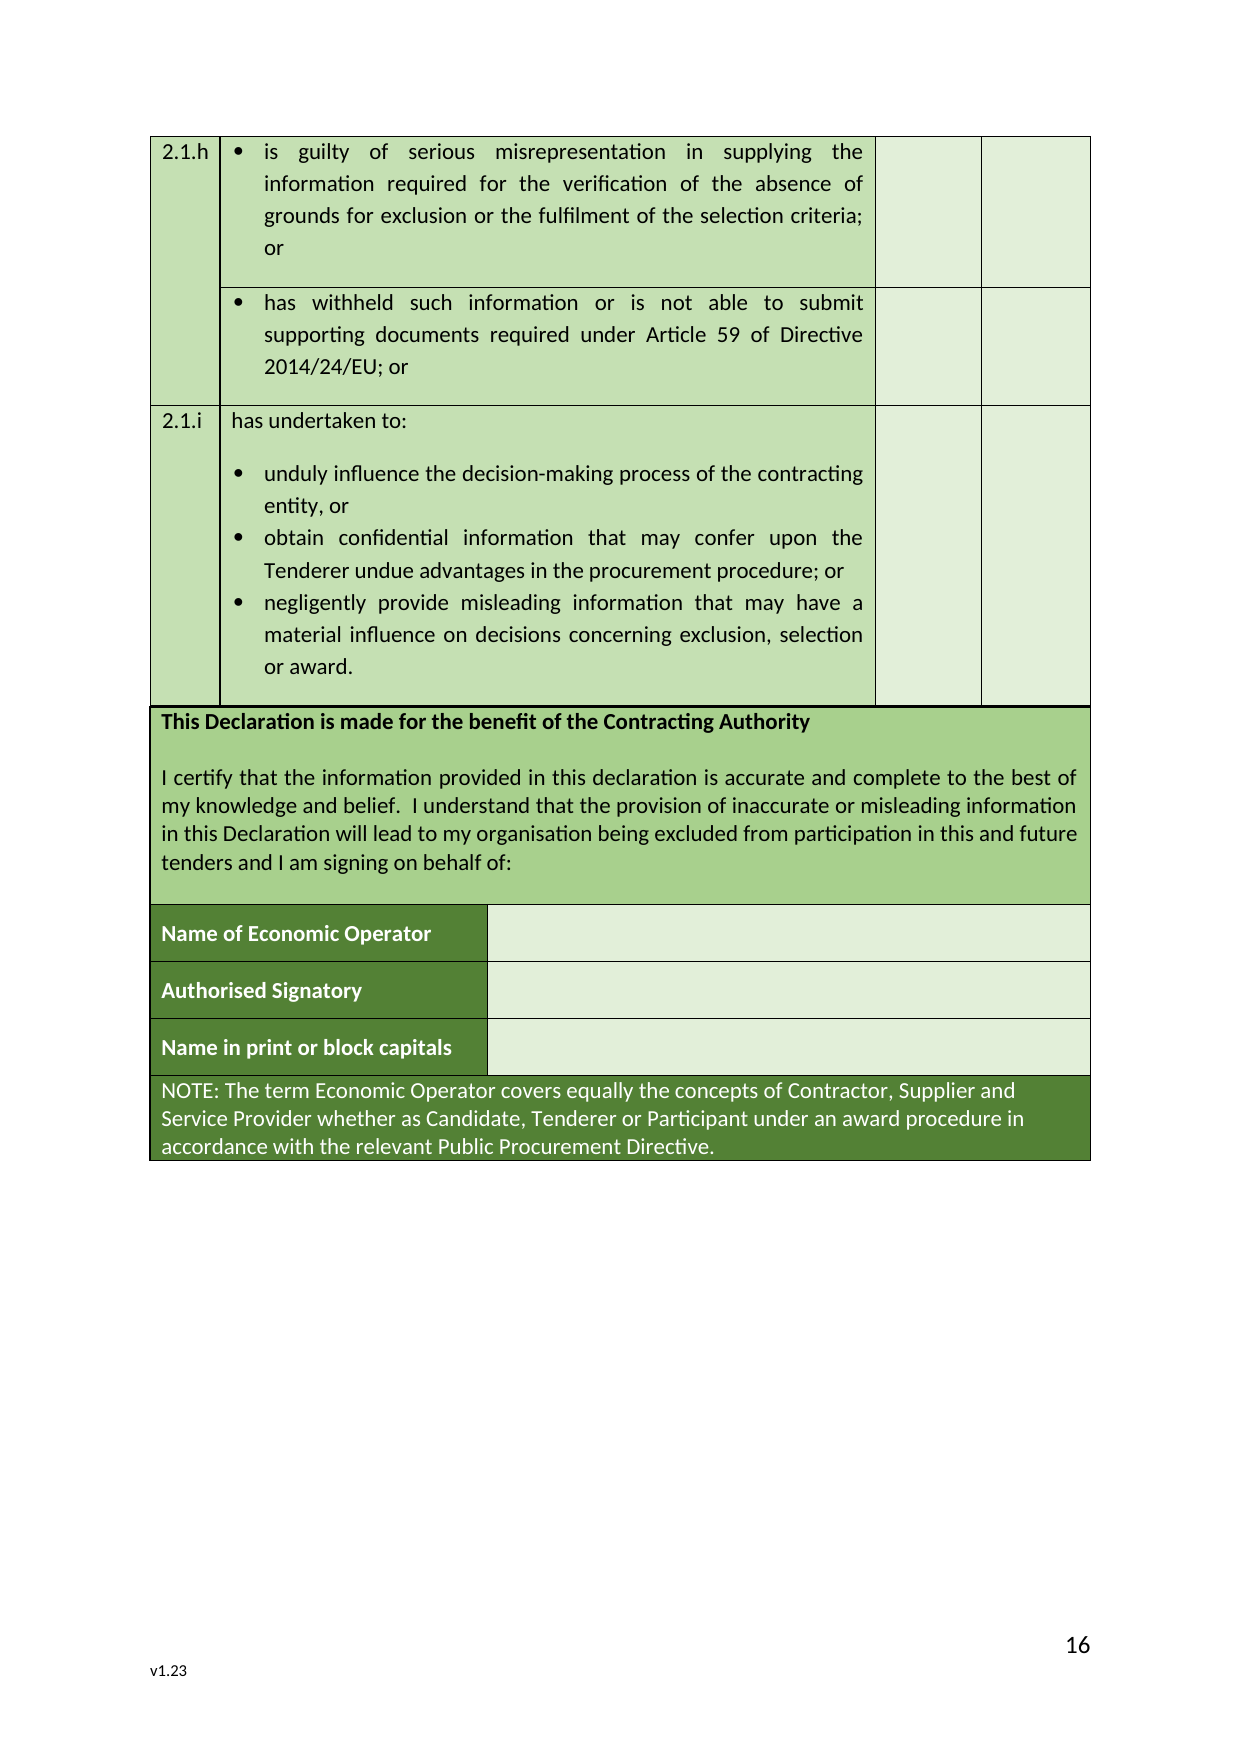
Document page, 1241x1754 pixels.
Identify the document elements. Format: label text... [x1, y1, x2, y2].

table_cell [488, 962, 1090, 1018]
table_header is guilty of serious misrepresentation in supplying the information required for the verification of the absence of grounds for exclusion or the fulfilment of the selection criteria; or [221, 137, 875, 287]
table_cell [876, 288, 981, 405]
table_header This Declaration is made for the benefit of the Contracting Authority I certify that the information provided in this declaration is accurate and complete to the best of my knowledge and belief. I understand that the provision of inaccurate or misleading information in this Declaration will lead to my organisation being excluded from participation in this and future tenders and I am signing on behalf of: [151, 708, 1090, 904]
table_cell [982, 406, 1090, 705]
table_cell Name in print or block capitals [151, 1019, 487, 1075]
table_header [876, 137, 981, 287]
table_cell Name of Economic Operator [151, 905, 487, 961]
table_cell [488, 905, 1090, 961]
table_cell has undertaken to: unduly influence the decision-making process of the contracting entity, or obtain confidential information that may confer upon the Tenderer undue advantages in the procurement procedure; or negligently provide misleading information that may have a material influence on decisions concerning exclusion, selection or award. [221, 406, 875, 705]
table_cell [876, 406, 981, 705]
table_cell [982, 288, 1090, 405]
table_cell has withheld such information or is not able to submit supporting documents required under Article 59 of Directive 2014/24/EU; or [221, 288, 875, 405]
table_cell [488, 1019, 1090, 1075]
table_cell NOTE: The term Economic Operator covers equally the concepts of Contractor, Supplier and Service Provider whether as Candidate, Tenderer or Participant under an award procedure in accordance with the relevant Public Procurement Directive. [151, 1076, 1090, 1160]
table_cell 2.1.i [151, 406, 219, 705]
table_cell Authorised Signatory [151, 962, 487, 1018]
table_header [982, 137, 1090, 287]
table_header 2.1.h [151, 137, 219, 405]
